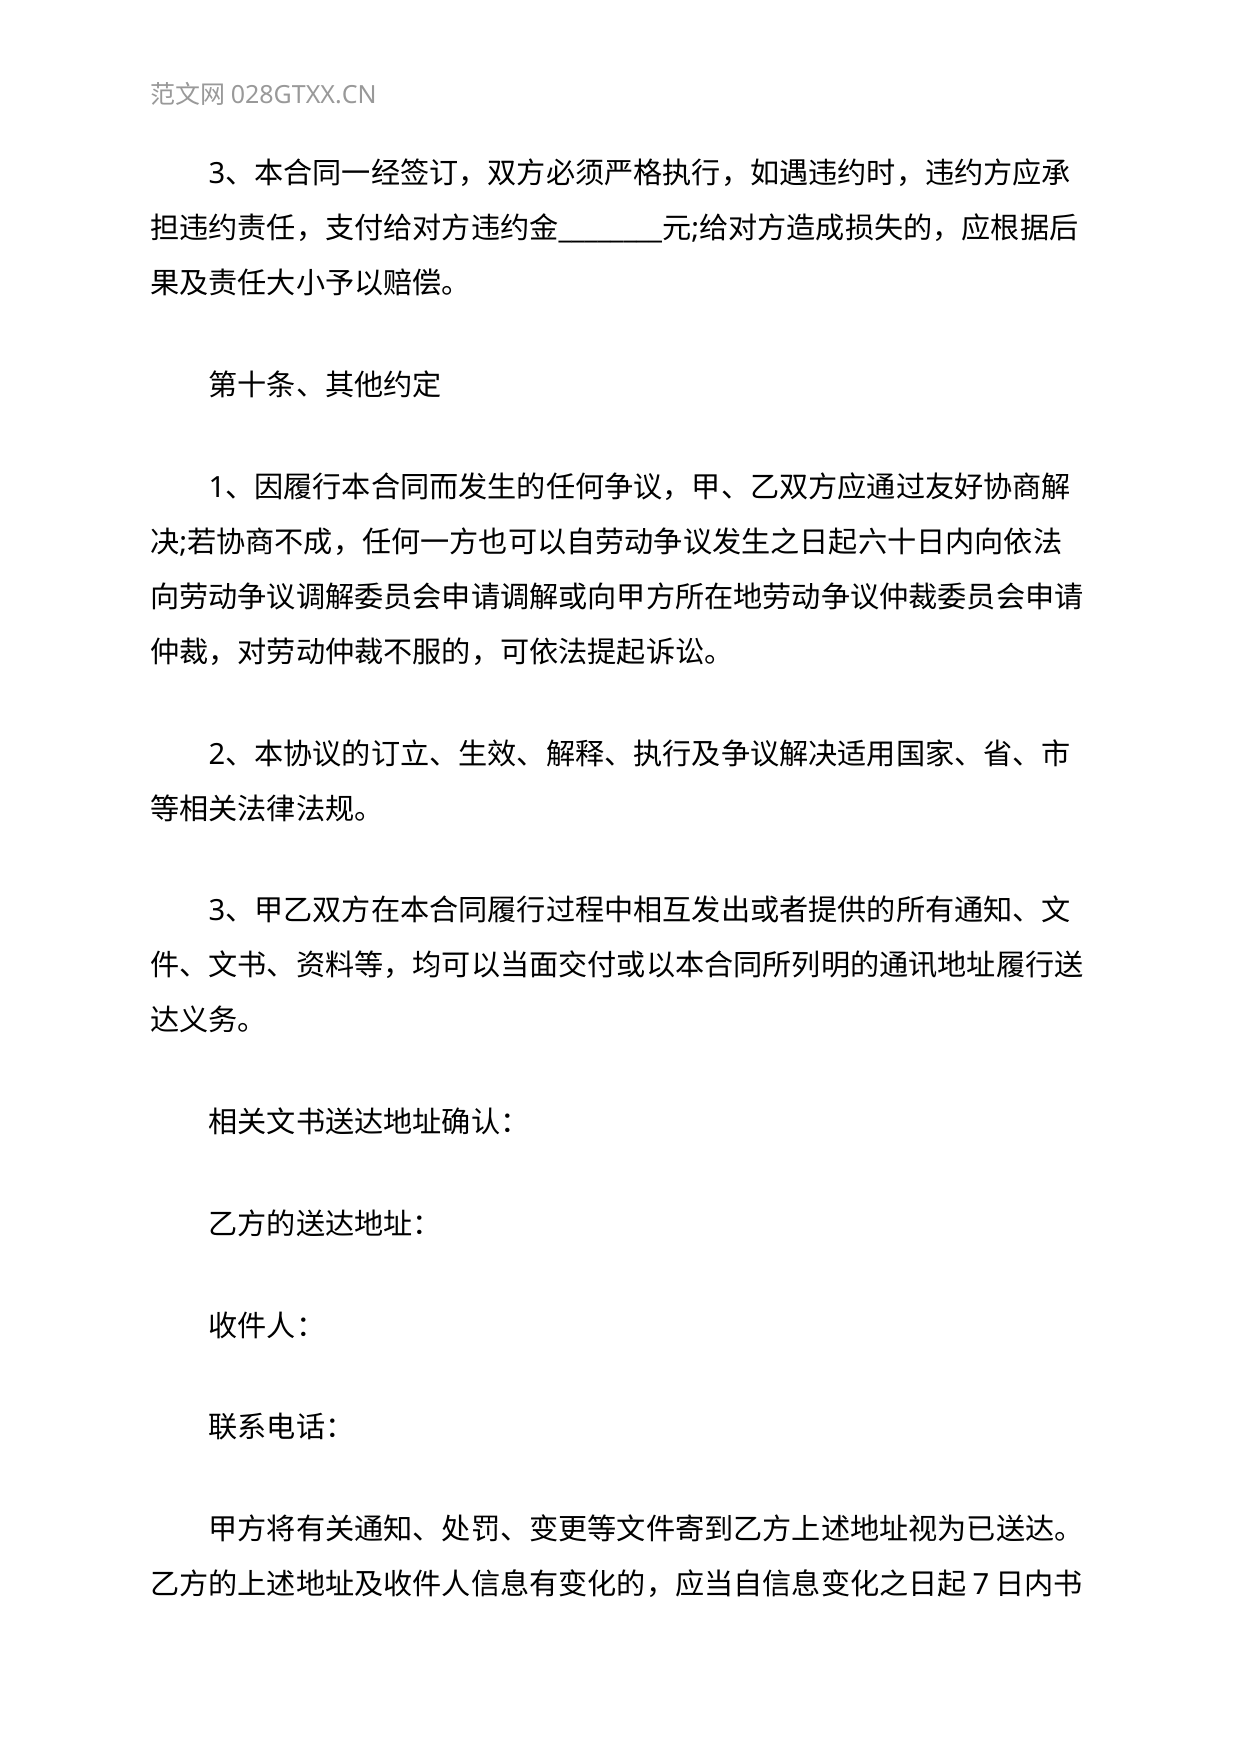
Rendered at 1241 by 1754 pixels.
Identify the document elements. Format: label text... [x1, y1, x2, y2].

text 相关文书送达地址确认： [150, 1099, 1090, 1141]
text 3、甲乙双方在本合同履行过程中相互发出或者提供的所有通知、文件、文书、资料等，均可以当面交付或以本合同所列明的通讯地址履行送达义务。 [150, 887, 1090, 1039]
text 收件人： [150, 1302, 1090, 1344]
text 第十条、其他约定 [150, 362, 1090, 404]
text 2、本协议的订立、生效、解释、执行及争议解决适用国家、省、市等相关法律法规。 [150, 730, 1090, 827]
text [150, 1506, 1090, 1603]
text 1、因履行本合同而发生的任何争议，甲、乙双方应通过友好协商解决;若协商不成，任何一方也可以自劳动争议发生之日起六十日内向依法向劳动争议调解委员会申请调解或向甲方所在地劳动争议仲裁委员会申请仲裁，对劳动仲裁不服的，可依法提起诉讼。 [150, 463, 1090, 671]
text 3、本合同一经签订，双方必须严格执行，如遇违约时，违约方应承担违约责任，支付给对方违约金________元;给对方造成损失的，应根据后果及责任大小予以赔偿。 [150, 150, 1090, 302]
text 乙方的送达地址： [150, 1200, 1090, 1243]
text 联系电话： [150, 1404, 1090, 1446]
